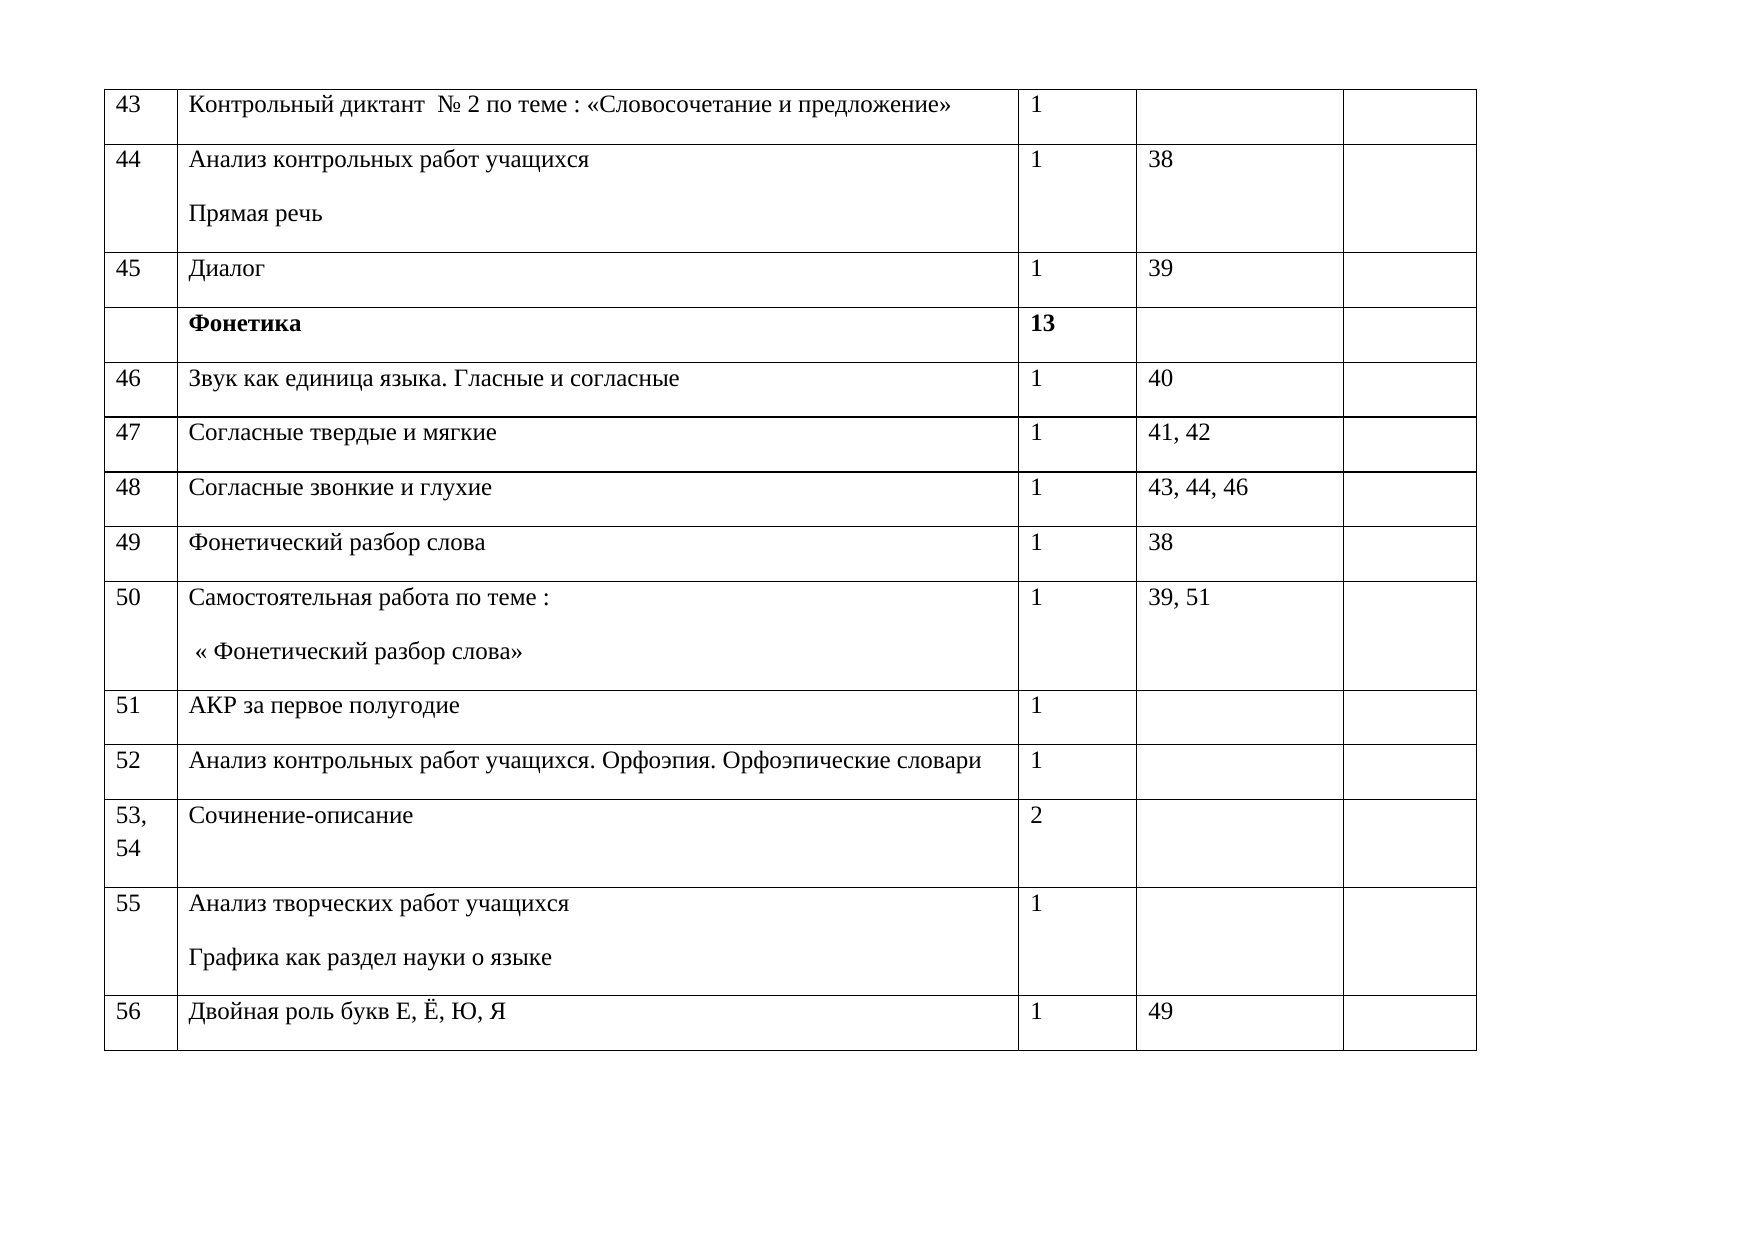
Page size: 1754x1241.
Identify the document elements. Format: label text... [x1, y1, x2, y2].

table_cell [1344, 691, 1476, 744]
table_cell 50 [105, 582, 177, 689]
table_cell [1137, 888, 1343, 995]
table_cell 43, 44, 46 [1137, 473, 1343, 526]
table_cell Согласные твердые и мягкие [178, 418, 1018, 471]
table_cell [1344, 888, 1476, 995]
table_cell Звук как единица языка. Гласные и согласные [178, 363, 1018, 416]
table_cell [1137, 308, 1343, 362]
table_cell 47 [105, 418, 177, 471]
table_cell 1 [1019, 145, 1136, 252]
table_cell 1 [1019, 473, 1136, 526]
table_cell [1344, 800, 1476, 887]
table_cell Фонетический разбор слова [178, 527, 1018, 581]
table_cell [1344, 582, 1476, 689]
table_cell [1344, 363, 1476, 416]
table_cell 49 [1137, 996, 1343, 1050]
table_cell [1137, 691, 1343, 744]
table_cell [1137, 90, 1343, 143]
table_cell 43 [105, 90, 177, 143]
table_cell 55 [105, 888, 177, 995]
table_cell Фонетика [178, 308, 1018, 362]
table_cell 38 [1137, 527, 1343, 581]
table_cell Анализ творческих работ учащихся Графика как раздел науки о языке [178, 888, 1018, 995]
table_cell [1344, 145, 1476, 252]
table_cell 1 [1019, 996, 1136, 1050]
table_cell [1344, 473, 1476, 526]
table_cell 39, 51 [1137, 582, 1343, 689]
table_cell 44 [105, 145, 177, 252]
table_cell 49 [105, 527, 177, 581]
table_cell 1 [1019, 888, 1136, 995]
table_cell 38 [1137, 145, 1343, 252]
table_cell 1 [1019, 691, 1136, 744]
table_cell 1 [1019, 745, 1136, 799]
table_cell Сочинение-описание [178, 800, 1018, 887]
table_cell [1137, 800, 1343, 887]
table_cell 46 [105, 363, 177, 416]
table_cell Анализ контрольных работ учащихся Прямая речь [178, 145, 1018, 252]
table_cell [1344, 996, 1476, 1050]
table_cell 1 [1019, 363, 1136, 416]
table_cell 1 [1019, 527, 1136, 581]
table_cell АКР за первое полугодие [178, 691, 1018, 744]
table_cell [1344, 90, 1476, 143]
table_cell 52 [105, 745, 177, 799]
table_cell 51 [105, 691, 177, 744]
table_cell [1344, 527, 1476, 581]
table_cell Анализ контрольных работ учащихся. Орфоэпия. Орфоэпические словари [178, 745, 1018, 799]
table_cell 2 [1019, 800, 1136, 887]
table_cell 56 [105, 996, 177, 1050]
table_cell Согласные звонкие и глухие [178, 473, 1018, 526]
table_cell 1 [1019, 582, 1136, 689]
table_cell 1 [1019, 90, 1136, 143]
table_cell 39 [1137, 253, 1343, 307]
table_cell 48 [105, 473, 177, 526]
table_cell [1344, 418, 1476, 471]
table_cell [1344, 745, 1476, 799]
table_cell 13 [1019, 308, 1136, 362]
table_cell Двойная роль букв Е, Ё, Ю, Я [178, 996, 1018, 1050]
table_cell [1137, 745, 1343, 799]
table_cell 41, 42 [1137, 418, 1343, 471]
table_cell 45 [105, 253, 177, 307]
table_cell [1344, 308, 1476, 362]
table_cell 1 [1019, 418, 1136, 471]
table_cell 53, 54 [105, 800, 177, 887]
table_cell [1344, 253, 1476, 307]
table_cell [105, 308, 177, 362]
table_cell Диалог [178, 253, 1018, 307]
table_cell Контрольный диктант № 2 по теме : «Словосочетание и предложение» [178, 90, 1018, 143]
table_cell 40 [1137, 363, 1343, 416]
table_cell 1 [1019, 253, 1136, 307]
table_cell Самостоятельная работа по теме : « Фонетический разбор слова» [178, 582, 1018, 689]
